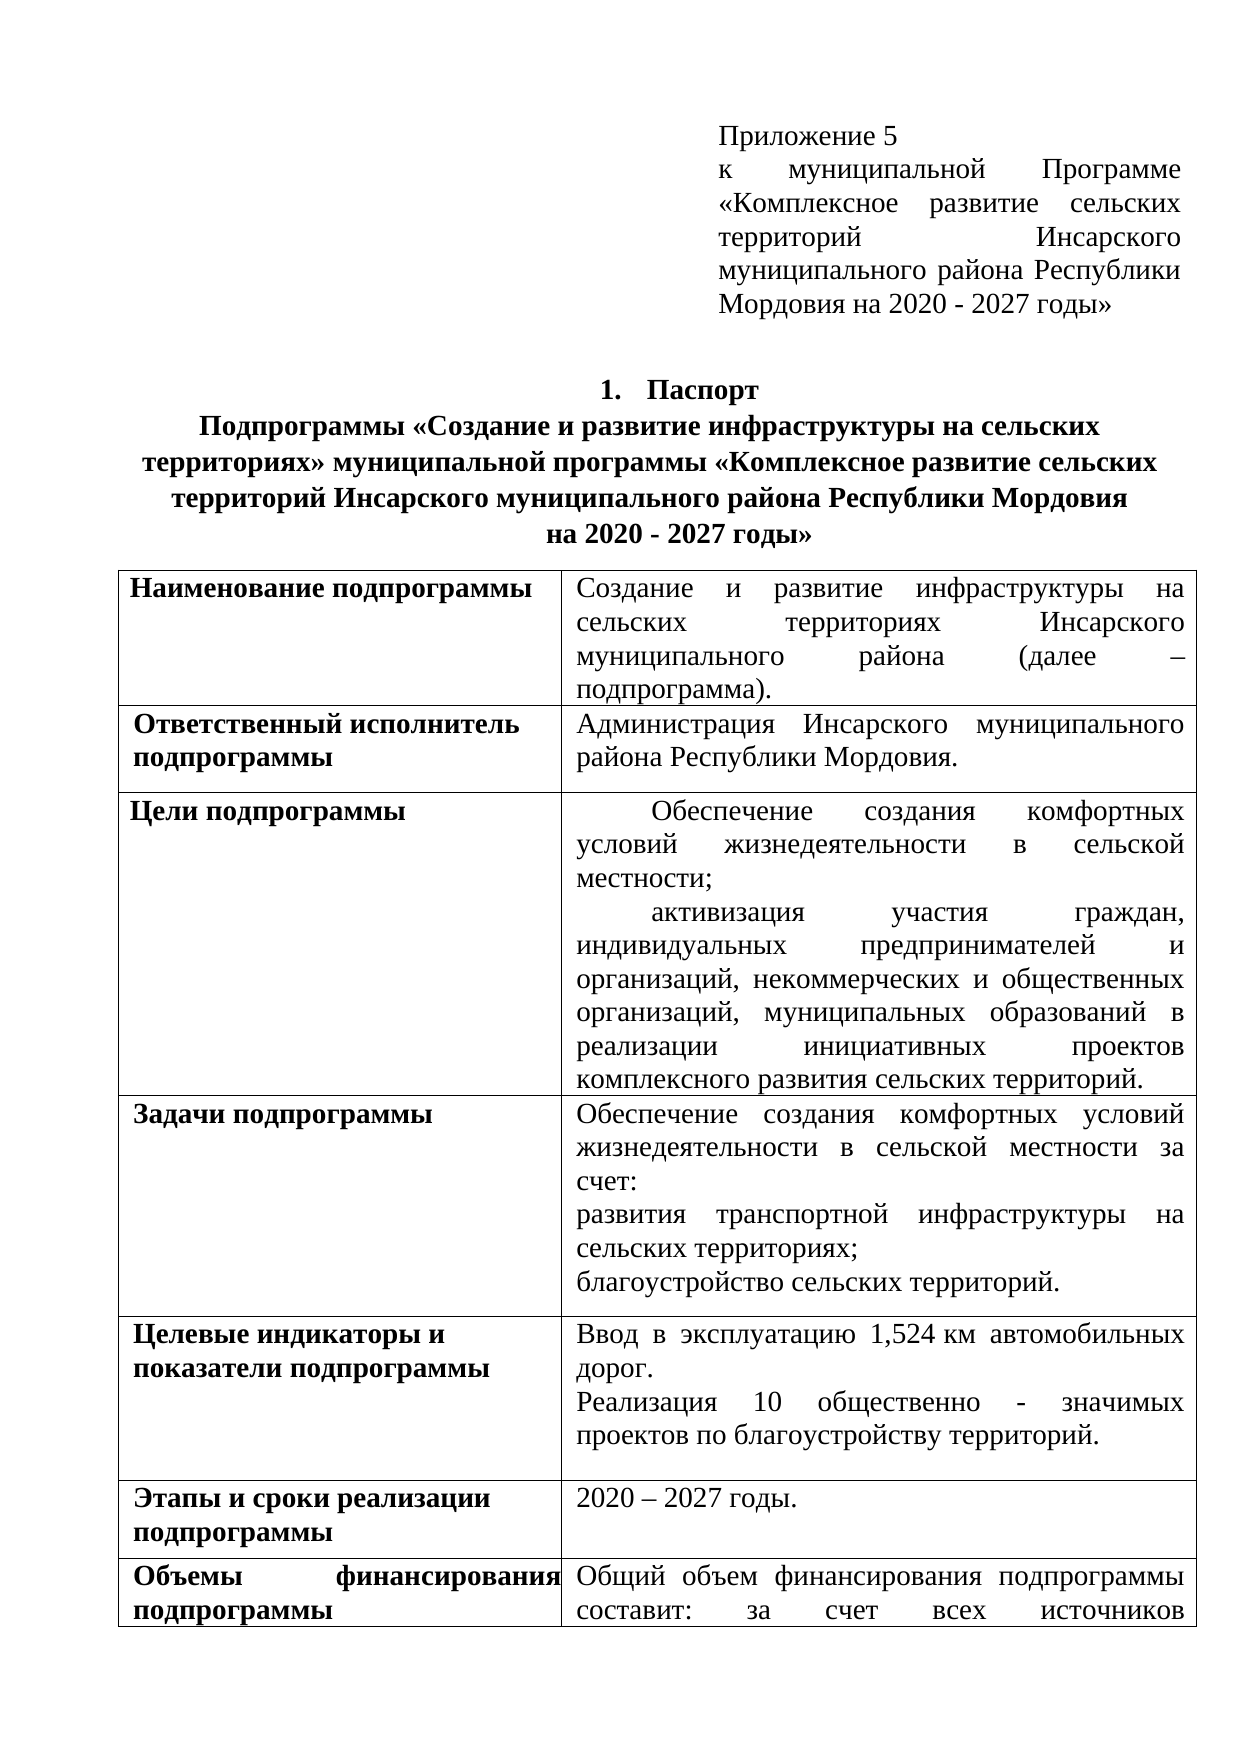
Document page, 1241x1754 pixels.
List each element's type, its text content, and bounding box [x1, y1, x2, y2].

table_cell Задачи подпрограммы [119, 1096, 561, 1316]
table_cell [119, 1559, 561, 1626]
table_cell Целевые индикаторы и показатели подпрограммы [119, 1317, 561, 1479]
table_cell Обеспечение создания комфортных условий жизнедеятельности в сельской местности за счет: развития транспортной инфраструктуры на сельских территориях; благоустройство сельских территорий. [562, 1096, 1196, 1316]
table_cell Цели подпрограммы [119, 793, 561, 1095]
table_cell Ответственный исполнитель подпрограммы [119, 706, 561, 792]
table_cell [562, 1559, 1196, 1626]
table_header Наименование подпрограммы [119, 571, 561, 705]
list Паспорт Подпрограммы «Создание и развитие инфраструктуры на сельских территориях» муниципальной программы «Комплексное развитие сельских территорий Инсарского муниципального района Республики Мордовия [118, 372, 1181, 514]
table_cell 2020 – 2027 годы. [562, 1481, 1196, 1557]
table_cell Администрация Инсарского муниципального района Республики Мордовия. [562, 706, 1196, 792]
table_cell Ввод в эксплуатацию 1,524 км автомобильных дорог. Реализация 10 общественно - значимых проектов по благоустройству территорий. [562, 1317, 1196, 1479]
table_header Создание и развитие инфраструктуры на сельских территориях Инсарского муниципального района (далее – подпрограмма). [562, 571, 1196, 705]
text к муниципальной Программе «Комплексное развитие сельских территорий Инсарского муниципального района Республики Мордовия на 2020 - 2027 годы» [718, 152, 1181, 319]
table_cell Обеспечение создания комфортных условий жизнедеятельности в сельской местности; активизация участия граждан, индивидуальных предпринимателей и организаций, некоммерческих и общественных организаций, муниципальных образований в реализации инициативных проектов комплексного развития сельских территорий. [562, 793, 1196, 1095]
list на 2020 - 2027 годы» [177, 517, 1181, 550]
table_cell Этапы и сроки реализации подпрограммы [119, 1481, 561, 1557]
text Приложение 5 [718, 118, 1181, 152]
